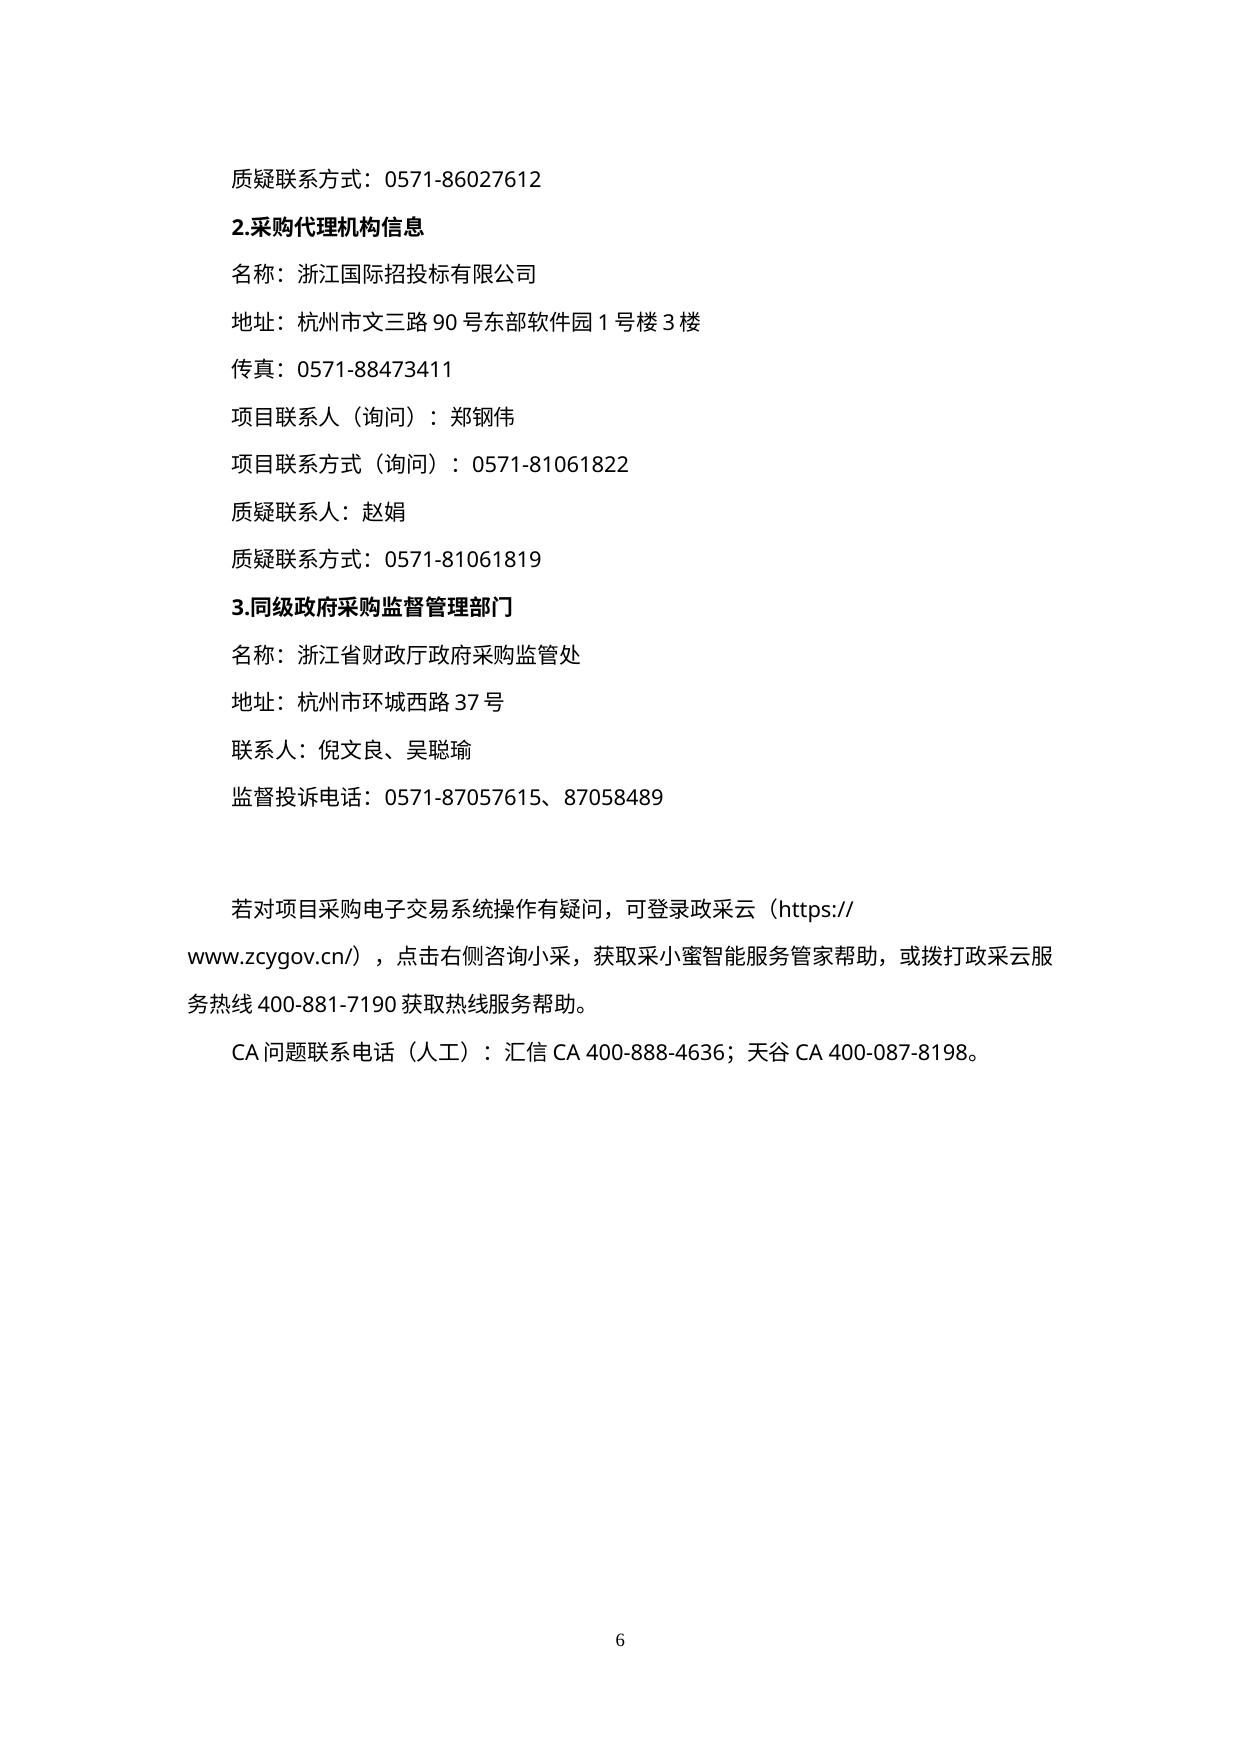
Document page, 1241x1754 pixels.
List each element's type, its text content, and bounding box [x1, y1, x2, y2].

text 质疑联系人：赵娟 [187, 495, 1053, 527]
text 监督投诉电话：0571-87057615、87058489 [187, 780, 1053, 812]
text 项目联系方式（询问）：0571-81061822 [187, 447, 1053, 479]
text 2.采购代理机构信息 [187, 209, 1053, 241]
text 地址：杭州市环城西路37号 [187, 685, 1053, 717]
text 名称：浙江国际招投标有限公司 [187, 257, 1053, 289]
text 质疑联系方式：0571-86027612 [187, 162, 1053, 194]
text 项目联系人（询问）：郑钢伟 [187, 400, 1053, 432]
text CA问题联系电话（人工）：汇信CA 400-888-4636；天谷CA 400-087-8198。 [187, 1034, 1053, 1066]
text 3.同级政府采购监督管理部门 [187, 590, 1053, 622]
text 地址：杭州市文三路90号东部软件园1号楼3楼 [187, 305, 1053, 336]
text 联系人：倪文良、吴聪瑜 [187, 733, 1053, 764]
text 传真：0571-88473411 [187, 352, 1053, 384]
text 质疑联系方式：0571-81061819 [187, 542, 1053, 574]
text 若对项目采购电子交易系统操作有疑问，可登录政采云（https://www.zcygov.cn/），点击右侧咨询小采，获取采小蜜智能服务管家帮助，或拨打政采云服务热线400-881-7190获取热线服务帮助。 [187, 892, 1053, 1019]
text 名称：浙江省财政厅政府采购监管处 [187, 638, 1053, 669]
